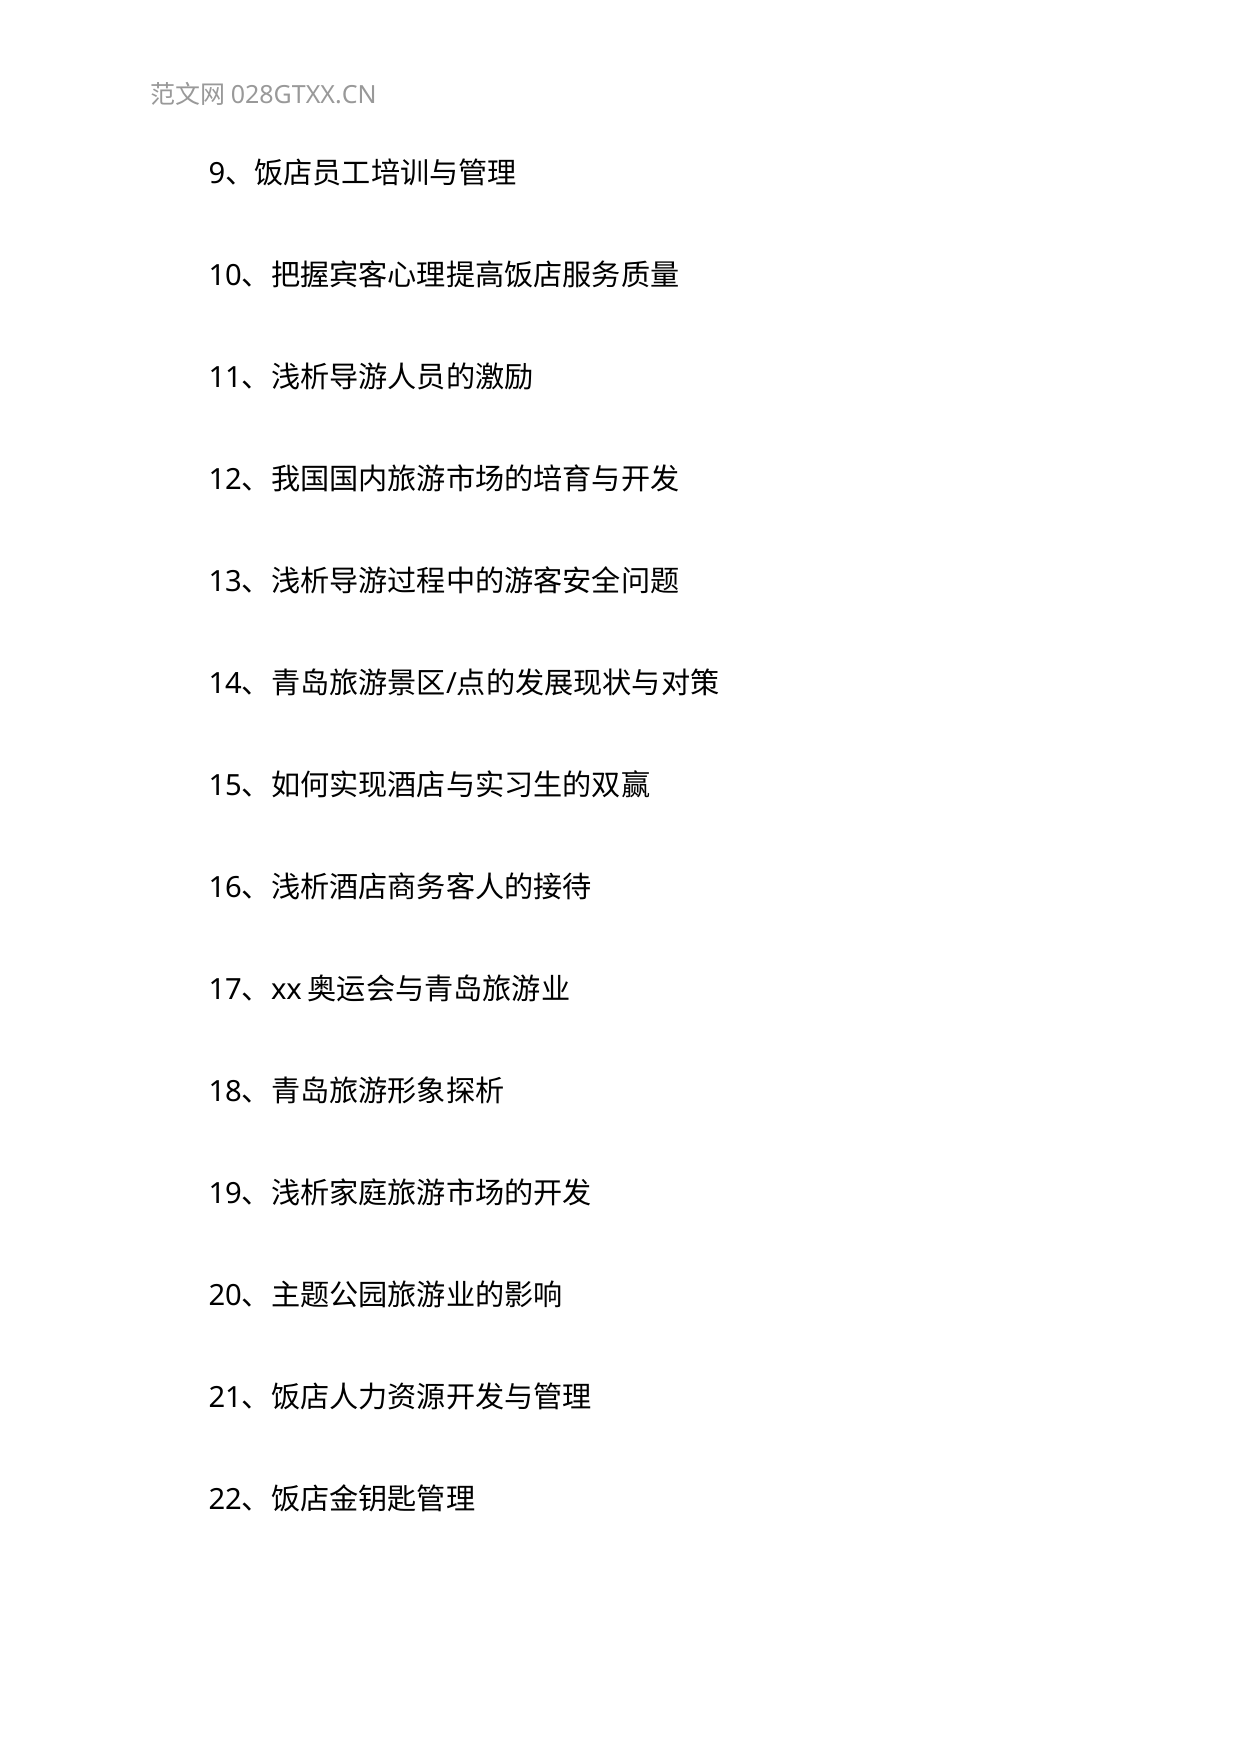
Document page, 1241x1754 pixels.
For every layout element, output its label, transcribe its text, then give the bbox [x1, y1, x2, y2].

text 10、把握宾客心理提高饭店服务质量 [150, 252, 1090, 294]
text 14、青岛旅游景区/点的发展现状与对策 [150, 660, 1090, 702]
text 9、饭店员工培训与管理 [150, 150, 1090, 192]
text 20、主题公园旅游业的影响 [150, 1272, 1090, 1314]
text 11、浅析导游人员的激励 [150, 354, 1090, 396]
text 17、xx奥运会与青岛旅游业 [150, 966, 1090, 1008]
text 16、浅析酒店商务客人的接待 [150, 864, 1090, 906]
text 21、饭店人力资源开发与管理 [150, 1374, 1090, 1416]
text 18、青岛旅游形象探析 [150, 1068, 1090, 1110]
text 15、如何实现酒店与实习生的双赢 [150, 762, 1090, 804]
text 12、我国国内旅游市场的培育与开发 [150, 456, 1090, 498]
text 19、浅析家庭旅游市场的开发 [150, 1170, 1090, 1212]
text 22、饭店金钥匙管理 [150, 1476, 1090, 1518]
text 13、浅析导游过程中的游客安全问题 [150, 558, 1090, 600]
